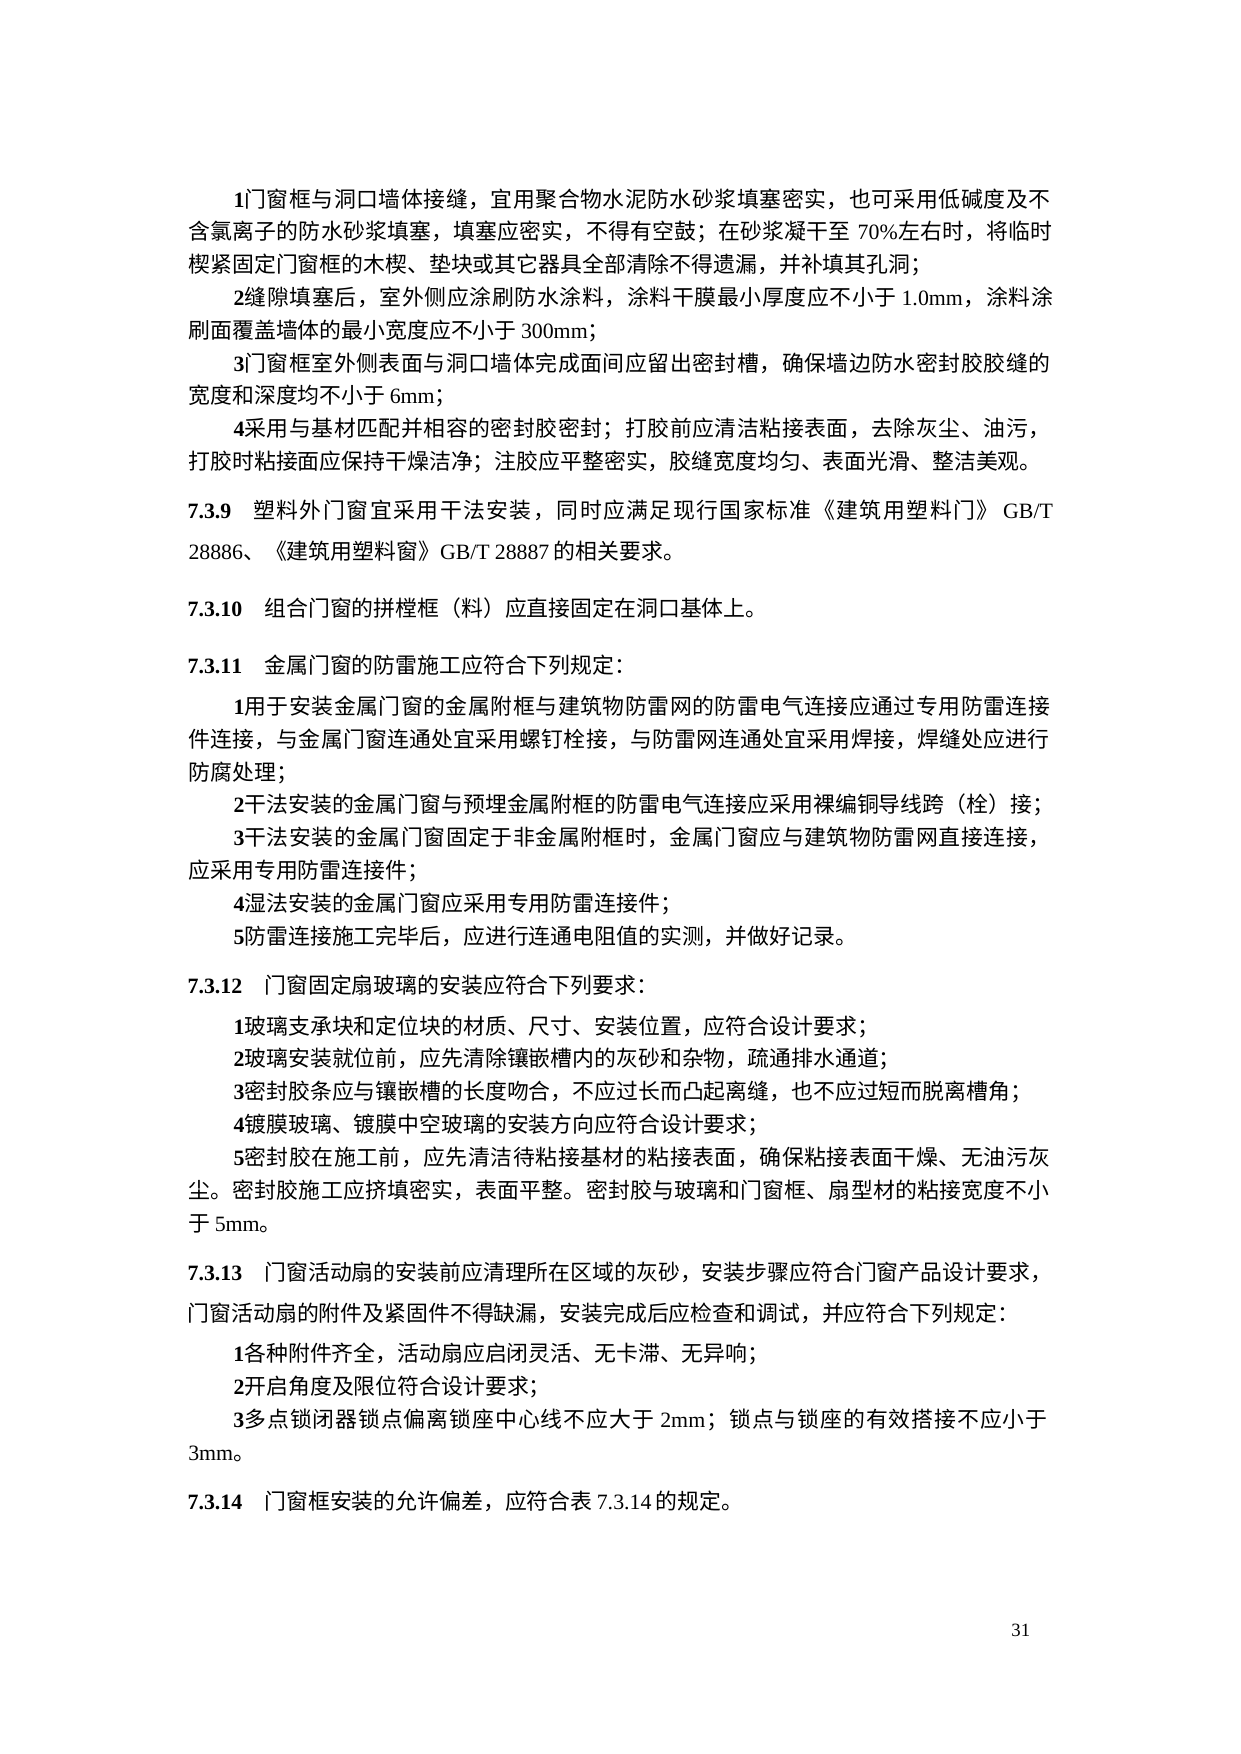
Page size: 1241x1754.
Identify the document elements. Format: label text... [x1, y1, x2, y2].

list 开启角度及限位符合设计要求； [188, 1369, 1053, 1401]
list 玻璃安装就位前，应先清除镶嵌槽内的灰砂和杂物，疏通排水通道； [188, 1041, 1053, 1074]
list 玻璃支承块和定位块的材质、尺寸、安装位置，应符合设计要求； [188, 1008, 1053, 1041]
text 组合门窗的拼樘框（料）应直接固定在洞口基体上。 [187, 591, 1053, 623]
text 门窗活动扇的安装前应清理所在区域的灰砂，安装步骤应符合门窗产品设计要求，门窗活动扇的附件及紧固件不得缺漏，安装完成后应检查和调试，并应符合下列规定： [187, 1254, 1053, 1328]
list 用于安装金属门窗的金属附框与建筑物防雷网的防雷电气连接应通过专用防雷连接件连接，与金属门窗连通处宜采用螺钉栓接，与防雷网连通处宜采用焊接，焊缝处应进行防腐处理； [188, 688, 1053, 787]
list 干法安装的金属门窗固定于非金属附框时，金属门窗应与建筑物防雷网直接连接，应采用专用防雷连接件； [188, 820, 1053, 885]
list 缝隙填塞后，室外侧应涂刷防水涂料，涂料干膜最小厚度应不小于1.0mm，涂料涂刷面覆盖墙体的最小宽度应不小于300mm； [188, 279, 1053, 345]
list 门窗框室外侧表面与洞口墙体完成面间应留出密封槽，确保墙边防水密封胶胶缝的宽度和深度均不小于6mm； [188, 345, 1053, 411]
list 湿法安装的金属门窗应采用专用防雷连接件； [188, 885, 1053, 918]
text 塑料外门窗宜采用干法安装，同时应满足现行国家标准《建筑用塑料门》GB/T 28886、《建筑用塑料窗》GB/T 28887的相关要求。 [187, 493, 1053, 566]
list 门窗框与洞口墙体接缝，宜用聚合物水泥防水砂浆填塞密实，也可采用低碱度及不含氯离子的防水砂浆填塞，填塞应密实，不得有空鼓；在砂浆凝干至70%左右时，将临时楔紧固定门窗框的木楔、垫块或其它器具全部清除不得遗漏，并补填其孔洞； [188, 181, 1053, 279]
list 镀膜玻璃、镀膜中空玻璃的安装方向应符合设计要求； [188, 1107, 1053, 1139]
text 门窗框安装的允许偏差，应符合表7.3.14的规定。 [187, 1483, 1053, 1516]
list 多点锁闭器锁点偏离锁座中心线不应大于2mm；锁点与锁座的有效搭接不应小于3mm。 [188, 1401, 1053, 1467]
text 门窗固定扇玻璃的安装应符合下列要求： [187, 967, 1053, 1000]
text 金属门窗的防雷施工应符合下列规定： [187, 648, 1053, 681]
list 密封胶在施工前，应先清洁待粘接基材的粘接表面，确保粘接表面干燥、无油污灰尘。密封胶施工应挤填密实，表面平整。密封胶与玻璃和门窗框、扇型材的粘接宽度不小于5mm。 [188, 1139, 1053, 1238]
list 防雷连接施工完毕后，应进行连通电阻值的实测，并做好记录。 [188, 918, 1053, 951]
list 各种附件齐全，活动扇应启闭灵活、无卡滞、无异响； [188, 1336, 1053, 1369]
list 采用与基材匹配并相容的密封胶密封；打胶前应清洁粘接表面，去除灰尘、油污，打胶时粘接面应保持干燥洁净；注胶应平整密实，胶缝宽度均匀、表面光滑、整洁美观。 [188, 411, 1053, 476]
list 密封胶条应与镶嵌槽的长度吻合，不应过长而凸起离缝，也不应过短而脱离槽角； [188, 1074, 1053, 1107]
list 干法安装的金属门窗与预埋金属附框的防雷电气连接应采用裸编铜导线跨（栓）接； [188, 787, 1053, 820]
